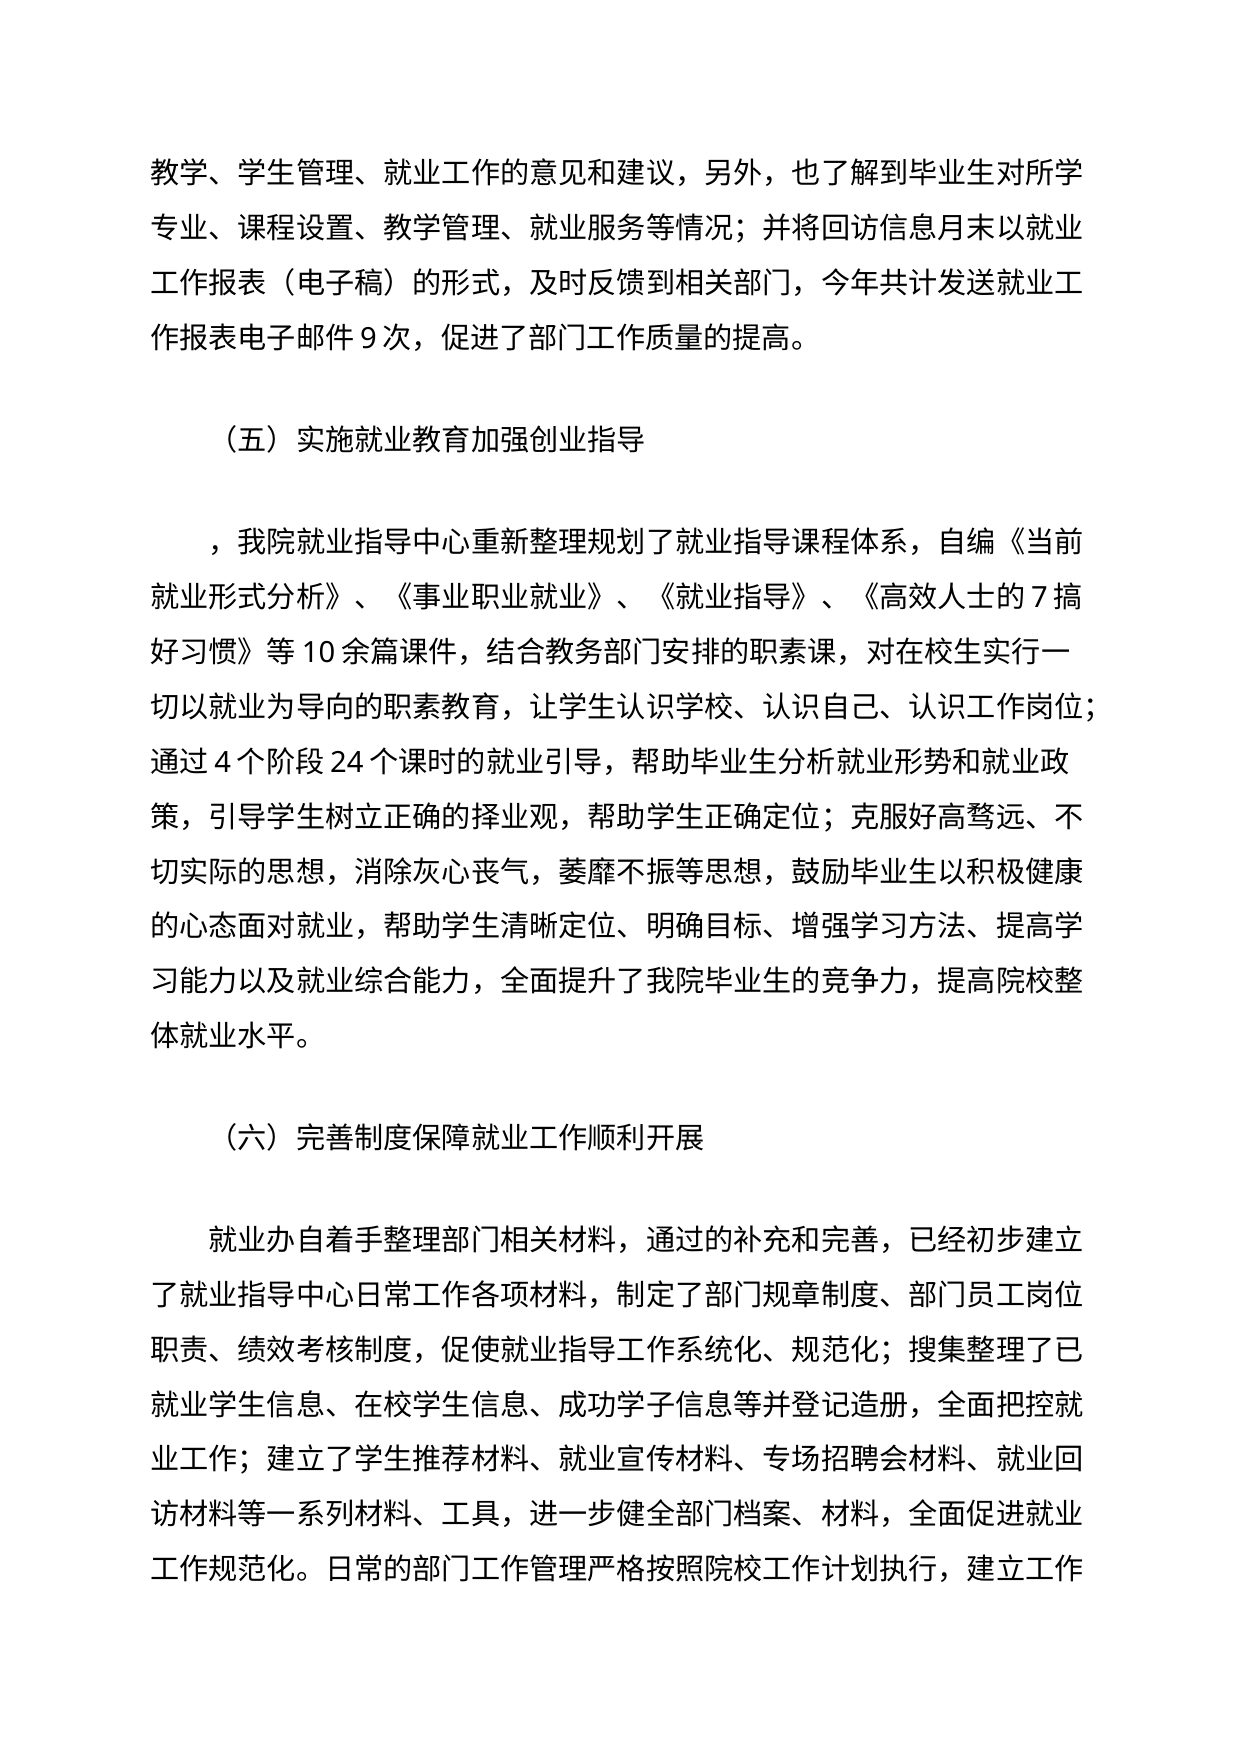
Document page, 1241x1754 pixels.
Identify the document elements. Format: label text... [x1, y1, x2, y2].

text ，我院就业指导中心重新整理规划了就业指导课程体系，自编《当前就业形式分析》、《事业职业就业》、《就业指导》、《高效人士的7搞好习惯》等10余篇课件，结合教务部门安排的职素课，对在校生实行一切以就业为导向的职素教育，让学生认识学校、认识自己、认识工作岗位；通过4个阶段24个课时的就业引导，帮助毕业生分析就业形势和就业政策，引导学生树立正确的择业观，帮助学生正确定位；克服好高骛远、不切实际的思想，消除灰心丧气，萎靡不振等思想，鼓励毕业生以积极健康的心态面对就业，帮助学生清晰定位、明确目标、增强学习方法、提高学习能力以及就业综合能力，全面提升了我院毕业生的竞争力，提高院校整体就业水平。 [150, 518, 1090, 1055]
text （六）完善制度保障就业工作顺利开展 [150, 1114, 1090, 1157]
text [150, 1216, 1090, 1588]
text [150, 150, 1090, 357]
text （五）实施就业教育加强创业指导 [150, 417, 1090, 459]
